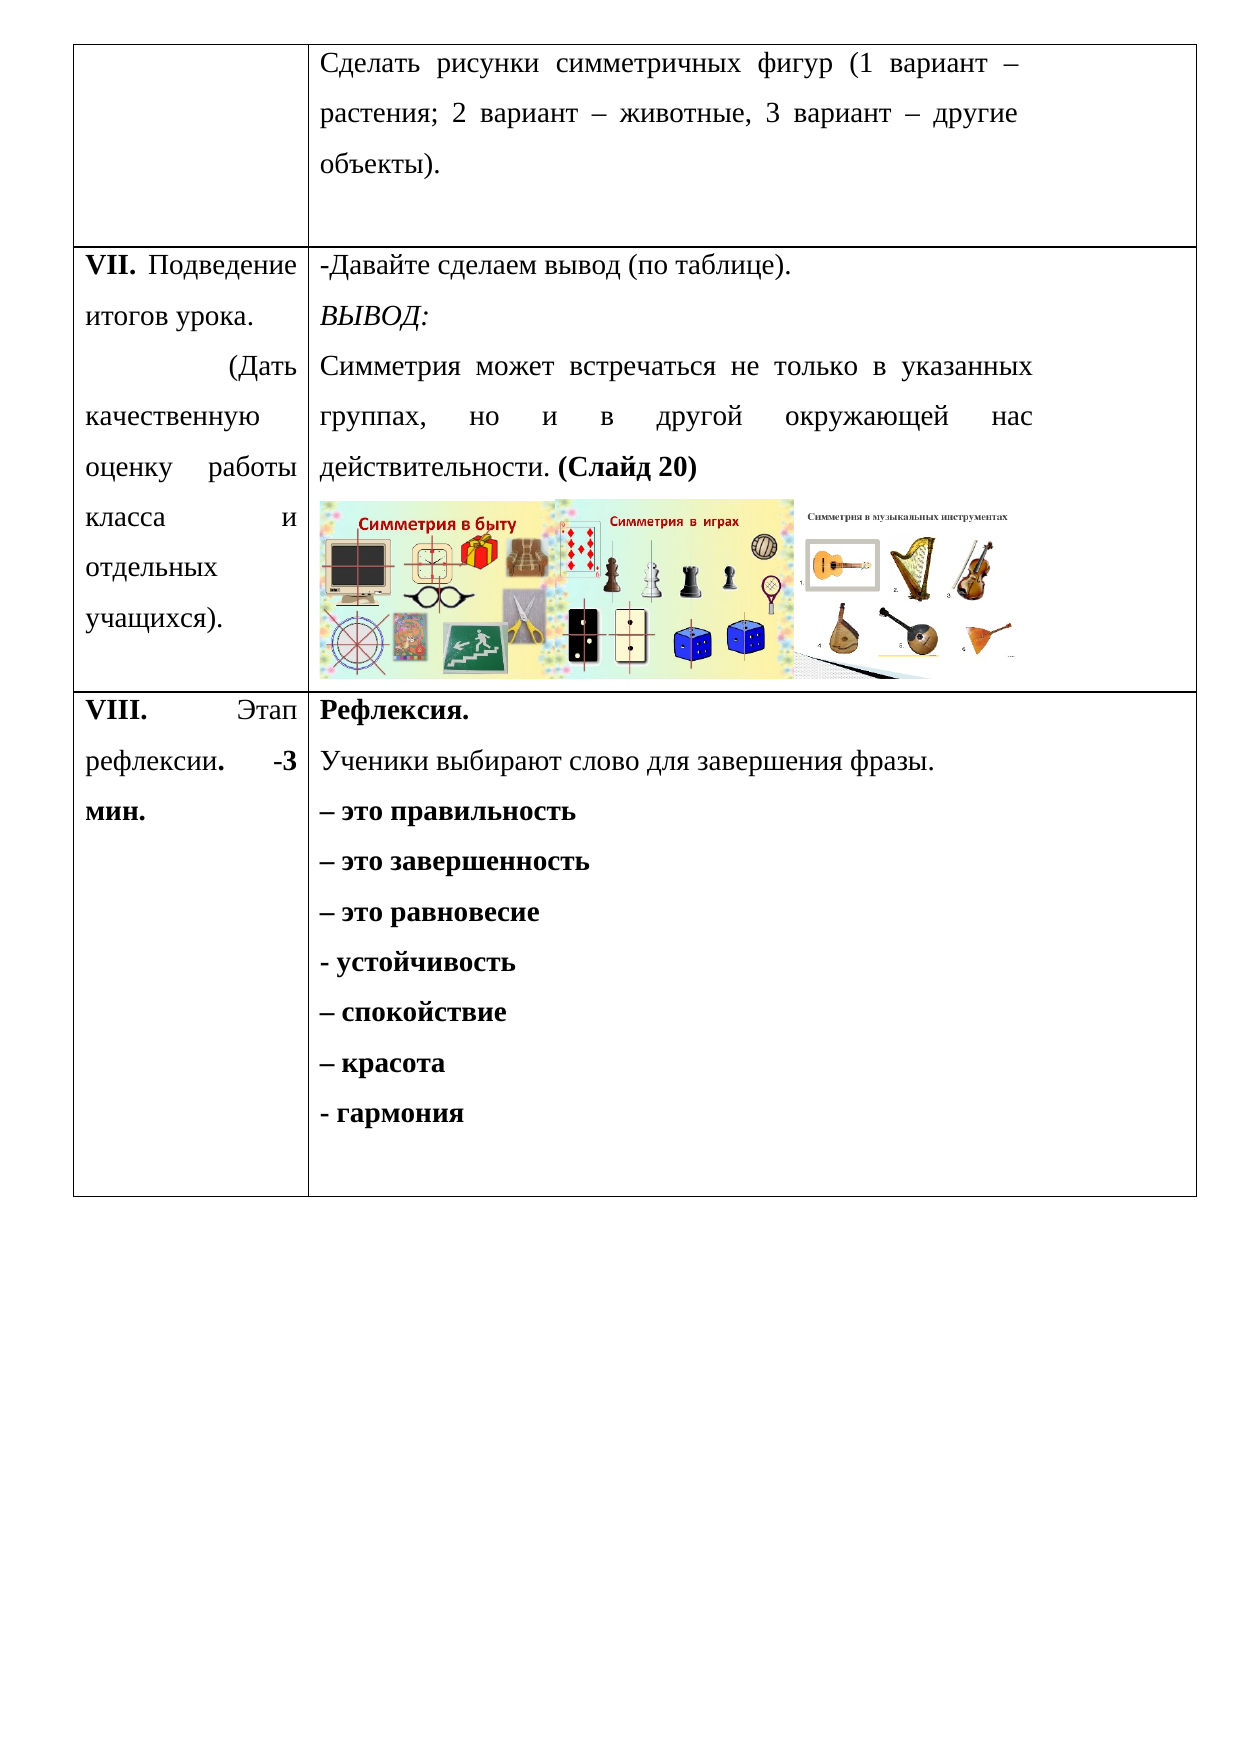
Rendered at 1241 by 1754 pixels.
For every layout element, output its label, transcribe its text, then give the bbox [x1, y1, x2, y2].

table_cell -Давайте сделаем вывод (по таблице). ВЫВОД: Симметрия может встречаться не только в указанных группах, но и в другой окружающей нас действительности. (Слайд 20) [309, 248, 1196, 691]
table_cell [74, 45, 308, 246]
table_cell VIII. Этап рефлексии. -3 мин. [74, 693, 308, 1196]
table_cell Рефлексия. Ученики выбирают слово для завершения фразы. – это правильность – это завершенность – это равновесие - устойчивость – спокойствие – красота - гармония [309, 693, 1196, 1196]
picture [319, 499, 1030, 679]
table_cell VII. Подведение итогов урока. (Дать качественную оценку работы класса и отдельных учащихся). [74, 248, 308, 691]
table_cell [309, 45, 1196, 246]
